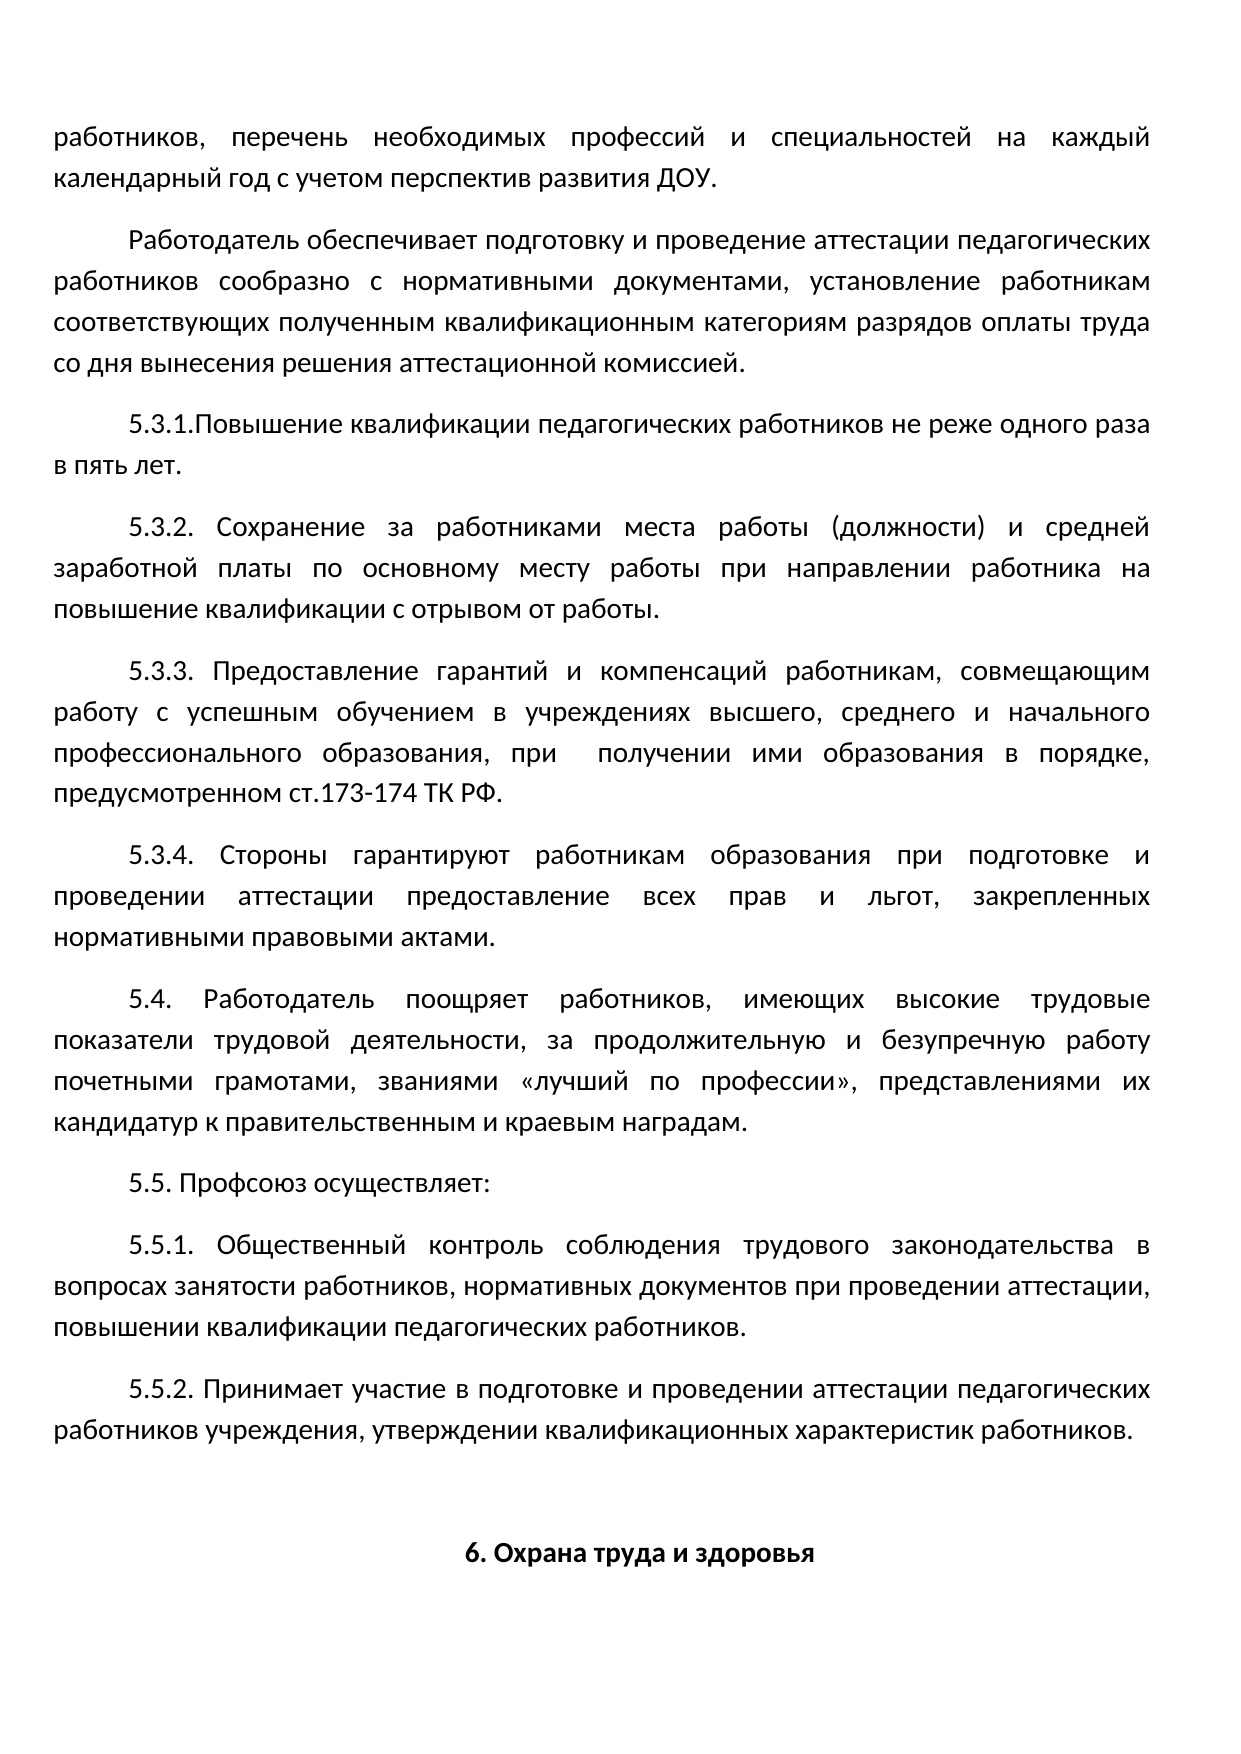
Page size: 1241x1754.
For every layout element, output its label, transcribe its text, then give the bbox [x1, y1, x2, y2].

text 5.3.2. Сохранение за работниками места работы (должности) и средней заработной платы по основному месту работы при направлении работника на повышение квалификации с отрывом от работы. [53, 508, 1152, 626]
text 5.3.4. Стороны гарантируют работникам образования при подготовке и проведении аттестации предоставление всех прав и льгот, закрепленных нормативными правовыми актами. [53, 836, 1152, 954]
text Работодатель обеспечивает подготовку и проведение аттестации педагогических работников сообразно с нормативными документами, установление работникам соответствующих полученным квалификационным категориям разрядов оплаты труда со дня вынесения решения аттестационной комиссией. [53, 221, 1152, 379]
text 5.4. Работодатель поощряет работников, имеющих высокие трудовые показатели трудовой деятельности, за продолжительную и безупречную работу почетными грамотами, званиями «лучший по профессии», представлениями их кандидатур к правительственным и краевым наградам. [53, 980, 1152, 1138]
text 5.5.2. Принимает участие в подготовке и проведении аттестации педагогических работников учреждения, утверждении квалификационных характеристик работников. [53, 1370, 1152, 1447]
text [53, 118, 1152, 195]
text 5.5.1. Общественный контроль соблюдения трудового законодательства в вопросах занятости работников, нормативных документов при проведении аттестации, повышении квалификации педагогических работников. [53, 1226, 1152, 1344]
text 6. Охрана труда и здоровья [53, 1534, 1152, 1570]
text 5.3.3. Предоставление гарантий и компенсаций работникам, совмещающим работу с успешным обучением в учреждениях высшего, среднего и начального профессионального образования, при получении ими образования в порядке, предусмотренном ст.173-174 ТК РФ. [53, 652, 1152, 810]
text 5.5. Профсоюз осуществляет: [53, 1164, 1152, 1200]
text 5.3.1.Повышение квалификации педагогических работников не реже одного раза в пять лет. [53, 405, 1152, 482]
